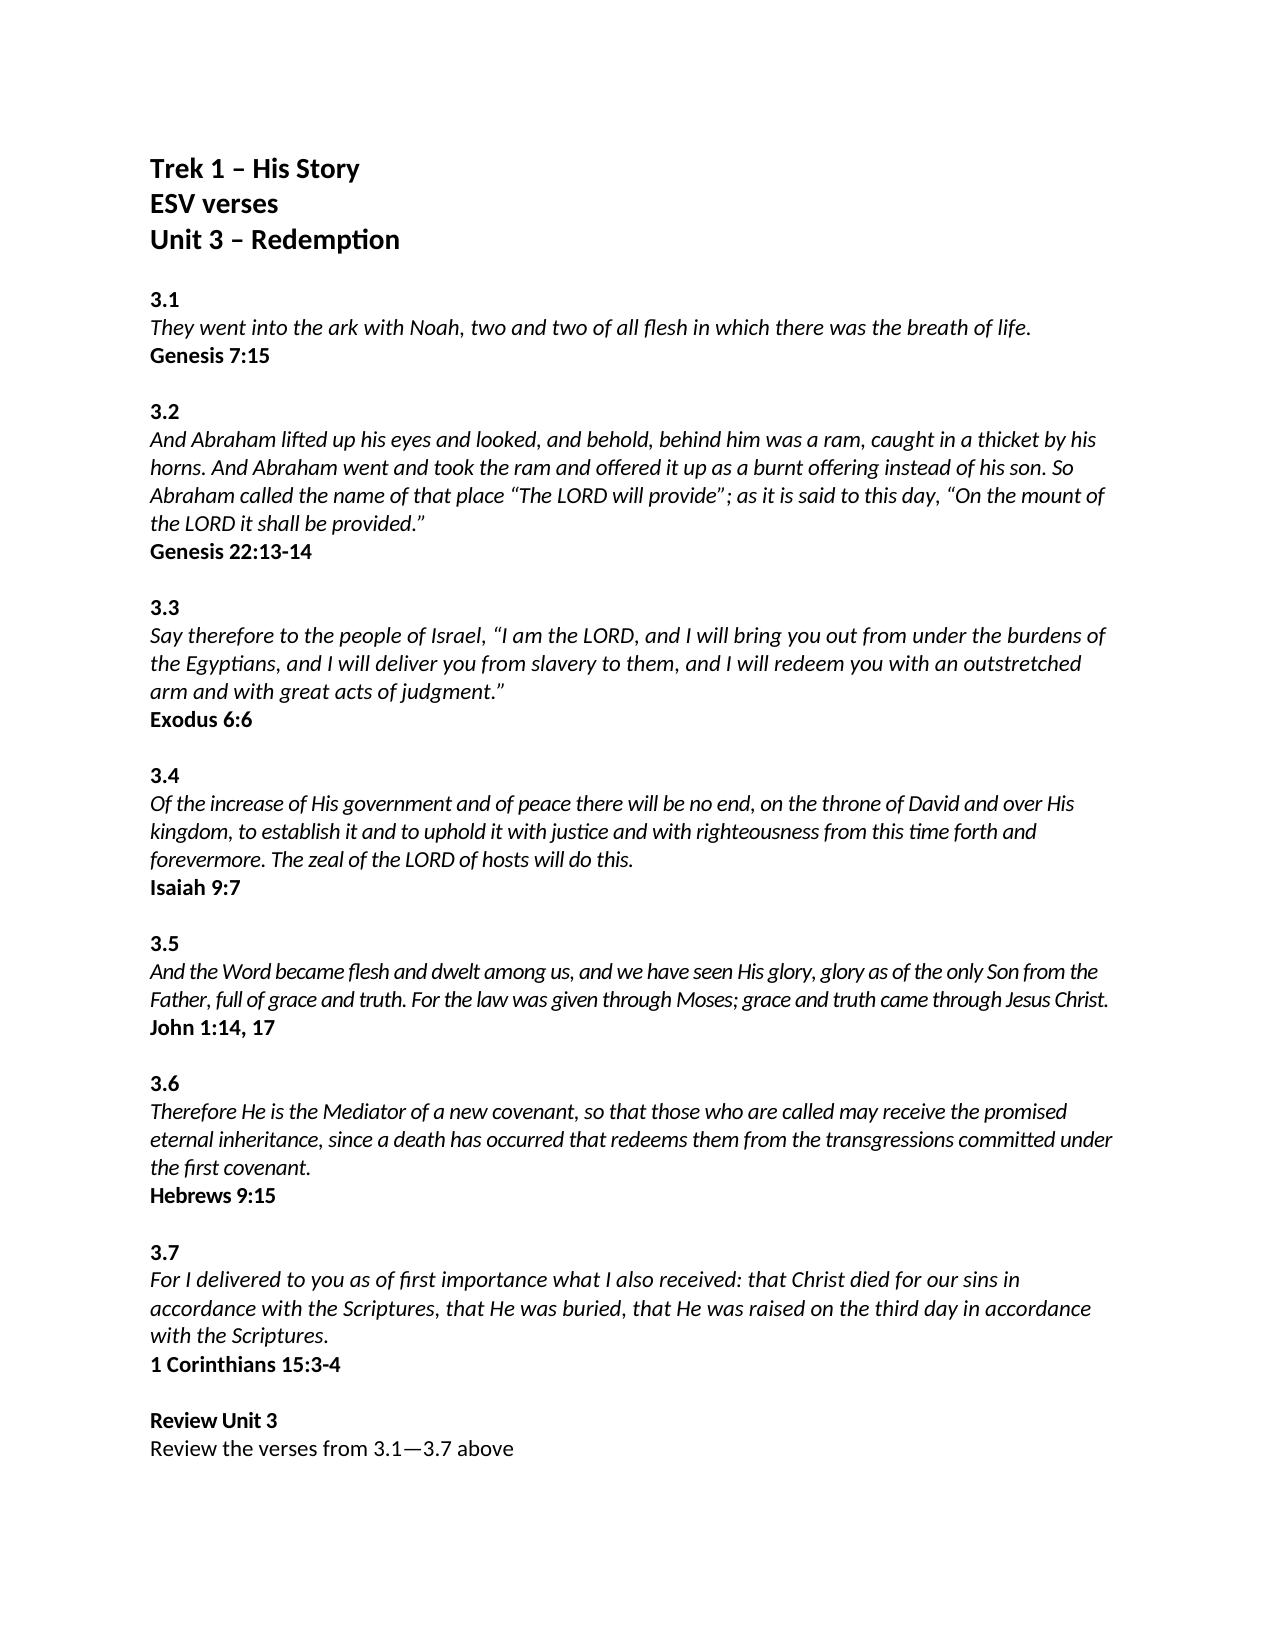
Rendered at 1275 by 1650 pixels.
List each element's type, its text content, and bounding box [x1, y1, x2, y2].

text Say therefore to the people of Israel, “I am the LORD, and I will bring you out from under the burdens of the Egyptians, and I will deliver you from slavery to them, and I will redeem you with an outstretched arm and with great acts of judgment.” [150, 621, 1125, 705]
text Therefore He is the Mediator of a new covenant, so that those who are called may receive the promised eternal inheritance, since a death has occurred that redeems them from the transgressions committed under the first covenant. [150, 1097, 1125, 1182]
text 1 Corinthians 15:3-4 [150, 1350, 1125, 1378]
text Exodus 6:6 [150, 705, 1125, 733]
text Review the verses from 3.1—3.7 above [150, 1434, 1125, 1462]
text And Abraham lifted up his eyes and looked, and behold, behind him was a ram, caught in a thicket by his horns. And Abraham went and took the ram and offered it up as a burnt offering instead of his son. So Abraham called the name of that place “The LORD will provide”; as it is said to this day, “On the mount of the LORD it shall be provided.” [150, 425, 1125, 537]
text 3.6 [150, 1069, 1125, 1097]
text Unit 3 – Redemption [150, 221, 1125, 257]
text Of the increase of His government and of peace there will be no end, on the throne of David and over His kingdom, to establish it and to uphold it with justice and with righteousness from this time forth and forevermore. The zeal of the LORD of hosts will do this. [150, 789, 1125, 873]
text 3.3 [150, 593, 1125, 621]
text They went into the ark with Noah, two and two of all flesh in which there was the breath of life. [150, 313, 1125, 341]
text 3.5 [150, 929, 1125, 957]
text Isaiah 9:7 [150, 873, 1125, 901]
text Hebrews 9:15 [150, 1182, 1125, 1209]
text Trek 1 – His Story [150, 150, 1125, 186]
text ESV verses [150, 186, 1125, 221]
text 3.4 [150, 761, 1125, 789]
text 3.7 [150, 1238, 1125, 1266]
text Genesis 7:15 [150, 341, 1125, 369]
text Genesis 22:13-14 [150, 537, 1125, 565]
text For I delivered to you as of first importance what I also received: that Christ died for our sins in accordance with the Scriptures, that He was buried, that He was raised on the third day in accordance with the Scriptures. [150, 1266, 1125, 1350]
text 3.2 [150, 397, 1125, 425]
text 3.1 [150, 285, 1125, 313]
text And the Word became flesh and dwelt among us, and we have seen His glory, glory as of the only Son from the Father, full of grace and truth. For the law was given through Moses; grace and truth came through Jesus Christ. [150, 957, 1125, 1013]
text John 1:14, 17 [150, 1013, 1125, 1041]
text Review Unit 3 [150, 1406, 1125, 1434]
